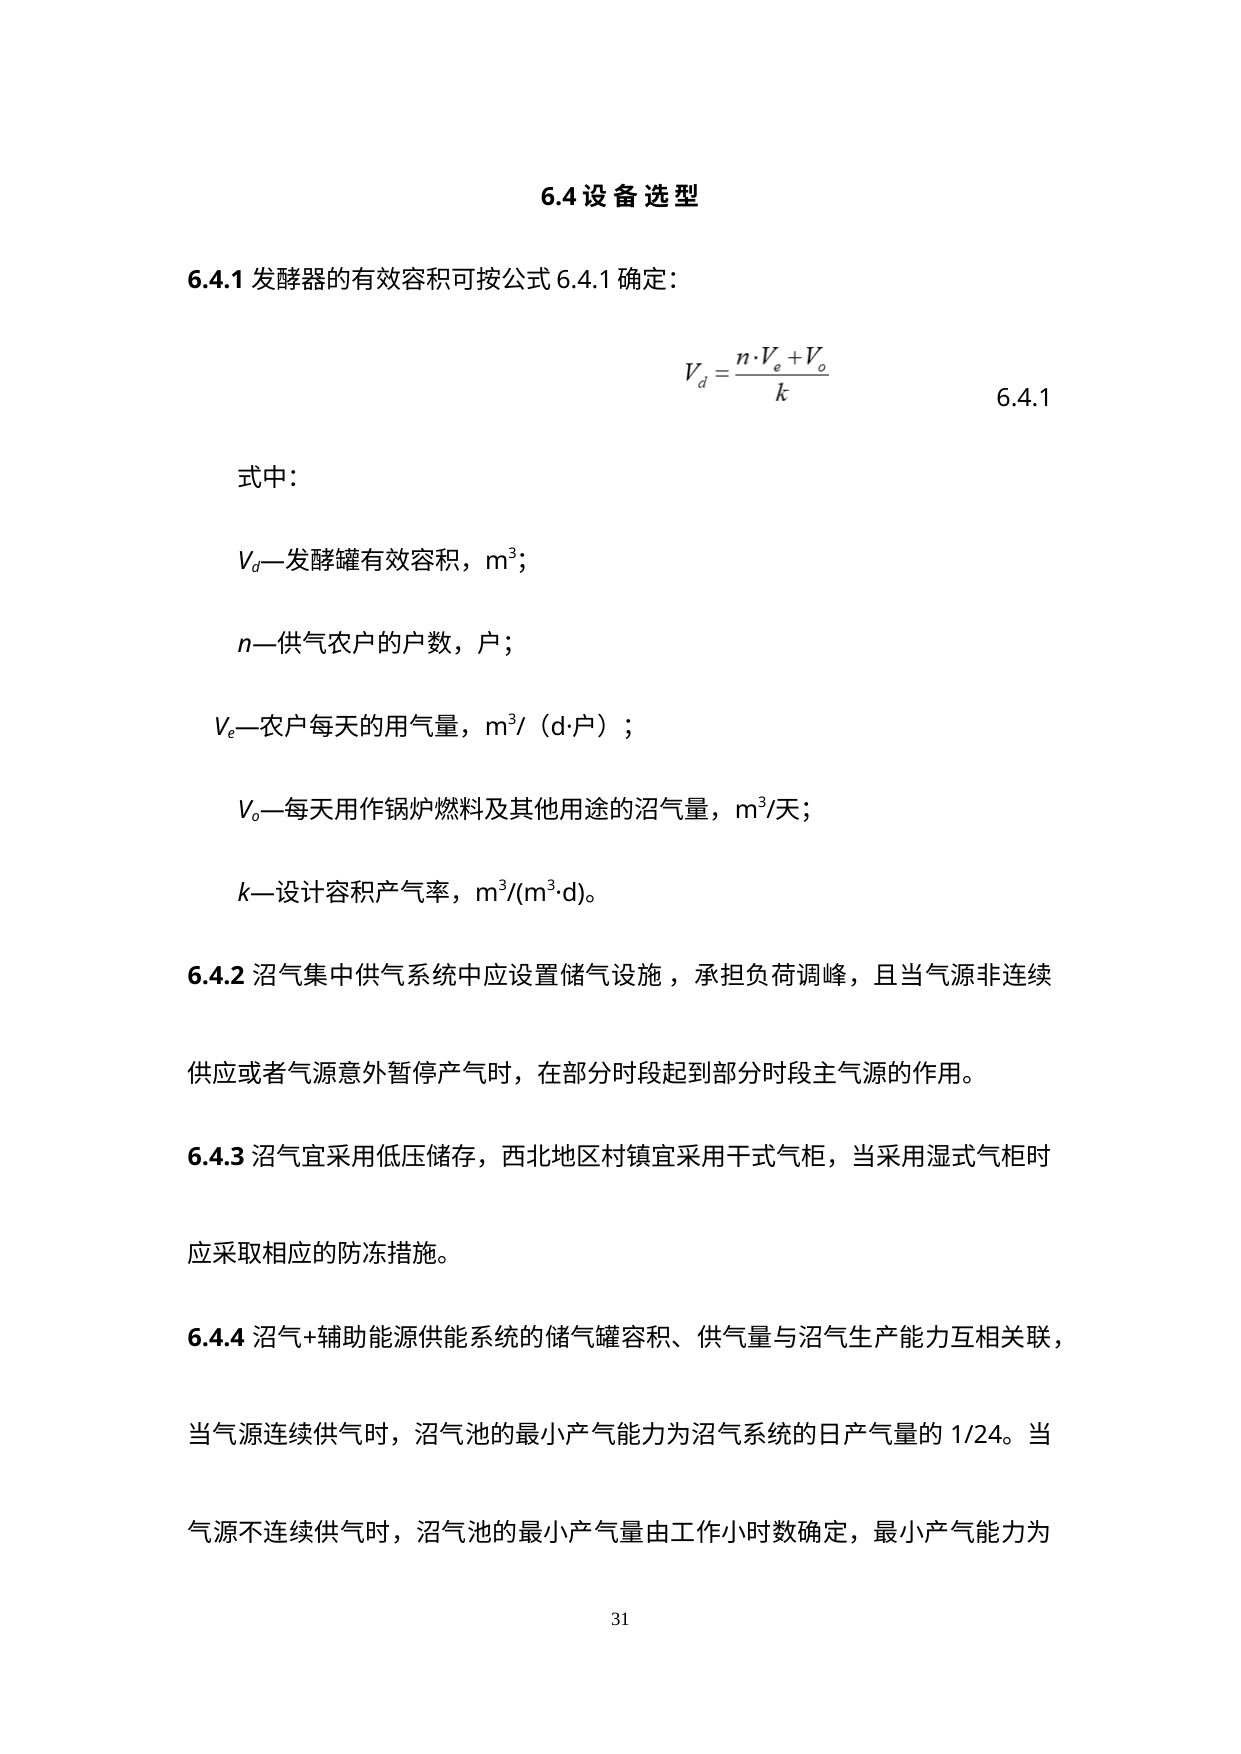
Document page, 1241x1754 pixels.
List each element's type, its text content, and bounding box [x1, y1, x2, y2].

text k—设计容积产气率，m3/(m3·d)。 [187, 858, 1053, 923]
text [187, 1303, 1053, 1563]
text Vd—发酵罐有效容积，m3； [187, 526, 1053, 591]
text 6.4.2 沼气集中供气系统中应设置储气设施 ，承担负荷调峰，且当气源非连续供应或者气源意外暂停产气时，在部分时段起到部分时段主气源的作用。 [187, 941, 1053, 1104]
subtitle 6.4 设 备 选 型 [187, 162, 1053, 227]
text Ve—农户每天的用气量，m3/（d·户）； [187, 692, 1053, 757]
text n—供气农户的户数，户； [187, 609, 1053, 674]
text Vo—每天用作锅炉燃料及其他用途的沼气量，m3/天； [187, 775, 1053, 840]
text 式中： [187, 443, 1053, 508]
text 6.4.1 [187, 328, 1053, 426]
text 6.4.3 沼气宜采用低压储存，西北地区村镇宜采用干式气柜，当采用湿式气柜时应采取相应的防冻措施。 [187, 1122, 1053, 1284]
text 6.4.1 发酵器的有效容积可按公式6.4.1确定： [187, 245, 1053, 310]
picture [682, 340, 835, 407]
